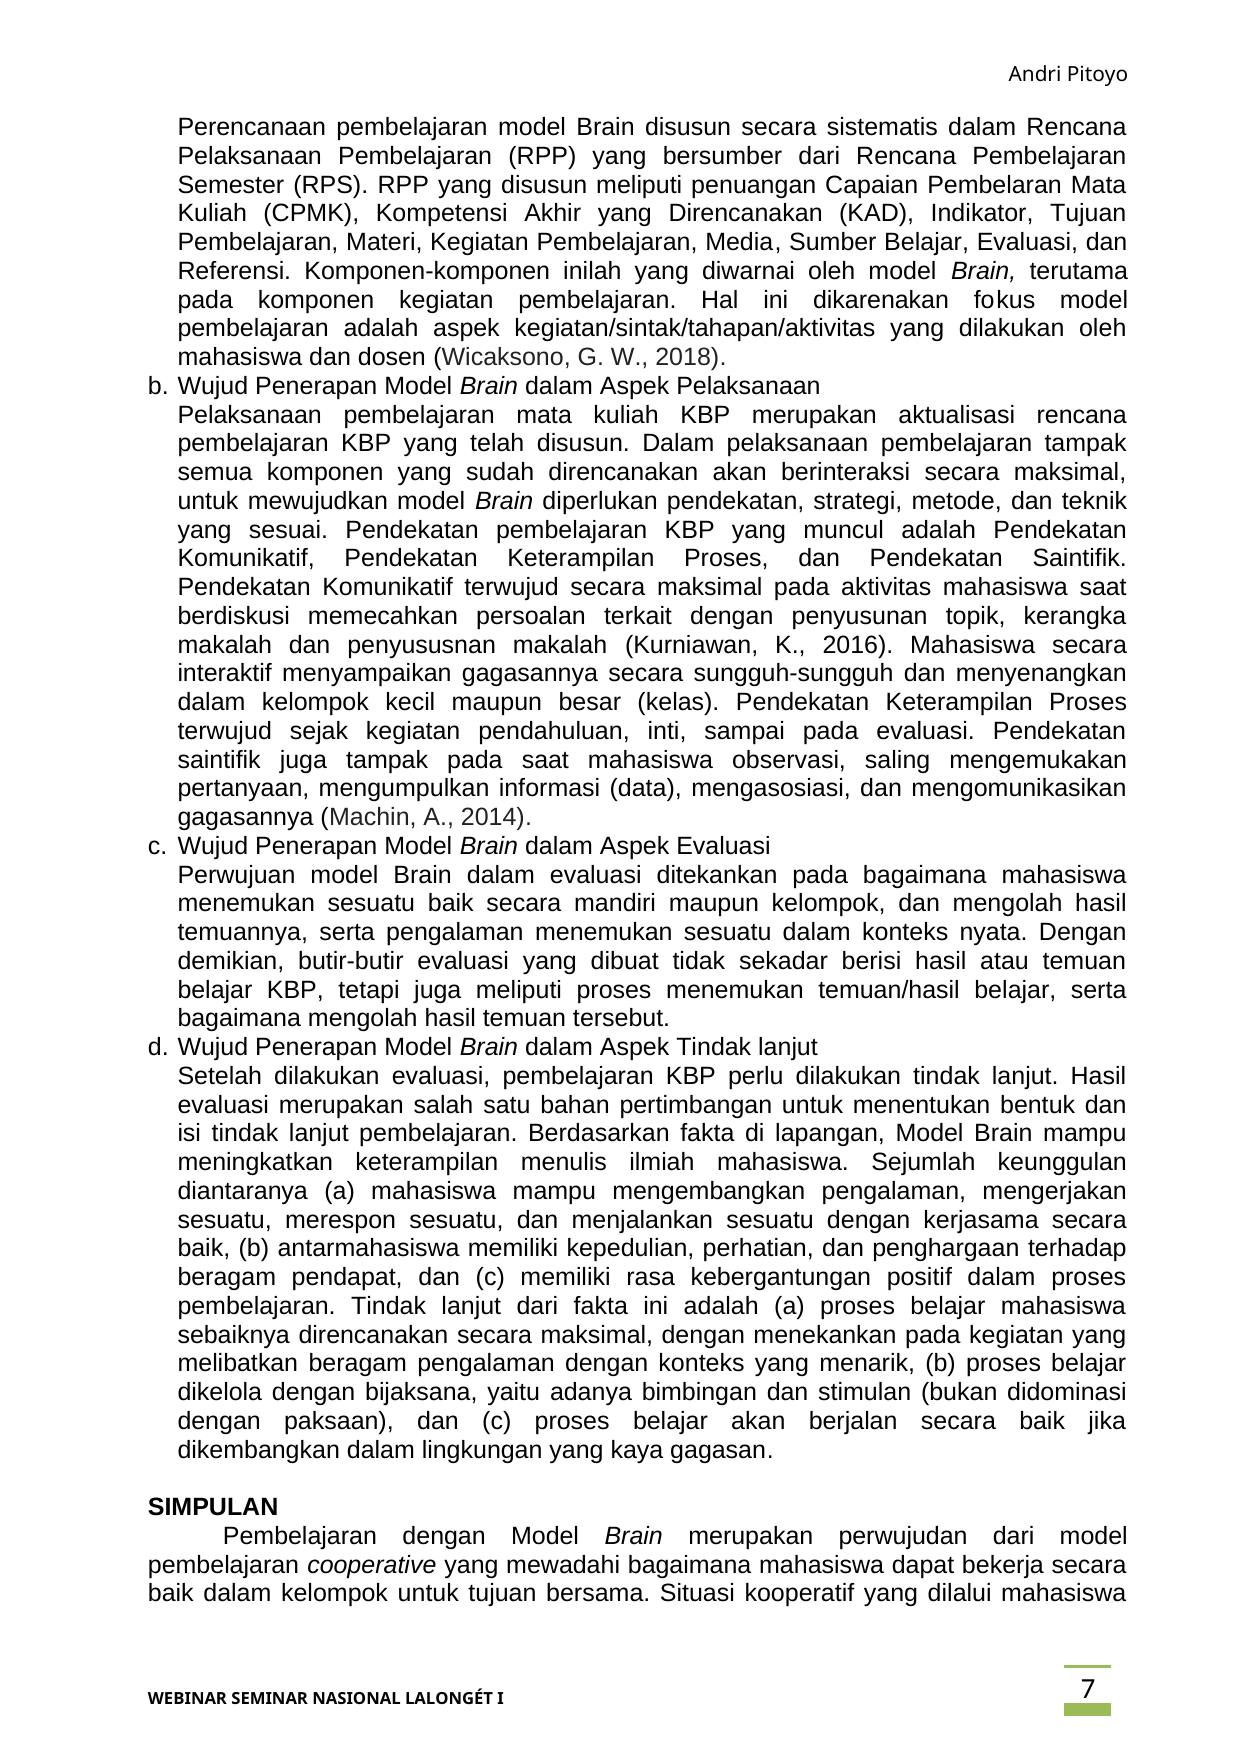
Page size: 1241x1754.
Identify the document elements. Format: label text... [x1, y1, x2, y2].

list Wujud Penerapan Model Brain dalam Aspek Pelaksanaan [148, 371, 1128, 400]
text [148, 1521, 1128, 1607]
text Perwujuan model Brain dalam evaluasi ditekankan pada bagaimana mahasiswa menemukan sesuatu baik secara mandiri maupun kelompok, dan mengolah hasil temuannya, serta pengalaman menemukan sesuatu dalam konteks nyata. Dengan demikian, butir-butir evaluasi yang dibuat tidak sekadar berisi hasil atau temuan belajar KBP, tetapi juga meliputi proses menemukan temuan/hasil belajar, serta bagaimana mengolah hasil temuan tersebut. [177, 860, 1128, 1032]
list Wujud Penerapan Model Brain dalam Aspek Tindak lanjut [148, 1032, 1128, 1061]
text SIMPULAN [148, 1492, 1128, 1521]
text Setelah dilakukan evaluasi, pembelajaran KBP perlu dilakukan tindak lanjut. Hasil evaluasi merupakan salah satu bahan pertimbangan untuk menentukan bentuk dan isi tindak lanjut pembelajaran. Berdasarkan fakta di lapangan, Model Brain mampu meningkatkan keterampilan menulis ilmiah mahasiswa. Sejumlah keunggulan diantaranya (a) mahasiswa mampu mengembangkan pengalaman, mengerjakan sesuatu, merespon sesuatu, dan menjalankan sesuatu dengan kerjasama secara baik, (b) antarmahasiswa memiliki kepedulian, perhatian, dan penghargaan terhadap beragam pendapat, dan (c) memiliki rasa kebergantungan positif dalam proses pembelajaran. Tindak lanjut dari fakta ini adalah (a) proses belajar mahasiswa sebaiknya direncanakan secara maksimal, dengan menekankan pada kegiatan yang melibatkan beragam pengalaman dengan konteks yang menarik, (b) proses belajar dikelola dengan bijaksana, yaitu adanya bimbingan dan stimulan (bukan didominasi dengan paksaan), dan (c) proses belajar akan berjalan secara baik jika dikembangkan dalam lingkungan yang kaya gagasan. [177, 1061, 1128, 1463]
text Perencanaan pembelajaran model Brain disusun secara sistematis dalam Rencana Pelaksanaan Pembelajaran (RPP) yang bersumber dari Rencana Pembelajaran Semester (RPS). RPP yang disusun meliputi penuangan Capaian Pembelaran Mata Kuliah (CPMK), Kompetensi Akhir yang Direncanakan (KAD), Indikator, Tujuan Pembelajaran, Materi, Kegiatan Pembelajaran, Media, Sumber Belajar, Evaluasi, dan Referensi. Komponen-komponen inilah yang diwarnai oleh model Brain, terutama pada komponen kegiatan pembelajaran. Hal ini dikarenakan fokus model pembelajaran adalah aspek kegiatan/sintak/tahapan/aktivitas yang dilakukan oleh mahasiswa dan dosen (Wicaksono, G. W., 2018). [177, 112, 1128, 371]
list Wujud Penerapan Model Brain dalam Aspek Evaluasi [148, 831, 1128, 860]
text Pelaksanaan pembelajaran mata kuliah KBP merupakan aktualisasi rencana pembelajaran KBP yang telah disusun. Dalam pelaksanaan pembelajaran tampak semua komponen yang sudah direncanakan akan berinteraksi secara maksimal, untuk mewujudkan model Brain diperlukan pendekatan, strategi, metode, dan teknik yang sesuai. Pendekatan pembelajaran KBP yang muncul adalah Pendekatan Komunikatif, Pendekatan Keterampilan Proses, dan Pendekatan Saintifik. Pendekatan Komunikatif terwujud secara maksimal pada aktivitas mahasiswa saat berdiskusi memecahkan persoalan terkait dengan penyusunan topik, kerangka makalah dan penyususnan makalah (Kurniawan, K., 2016). Mahasiswa secara interaktif menyampaikan gagasannya secara sungguh-sungguh dan menyenangkan dalam kelompok kecil maupun besar (kelas). Pendekatan Keterampilan Proses terwujud sejak kegiatan pendahuluan, inti, sampai pada evaluasi. Pendekatan saintifik juga tampak pada saat mahasiswa observasi, saling mengemukakan pertanyaan, mengumpulkan informasi (data), mengasosiasi, dan mengomunikasikan gagasannya (Machin, A., 2014). [177, 400, 1128, 831]
